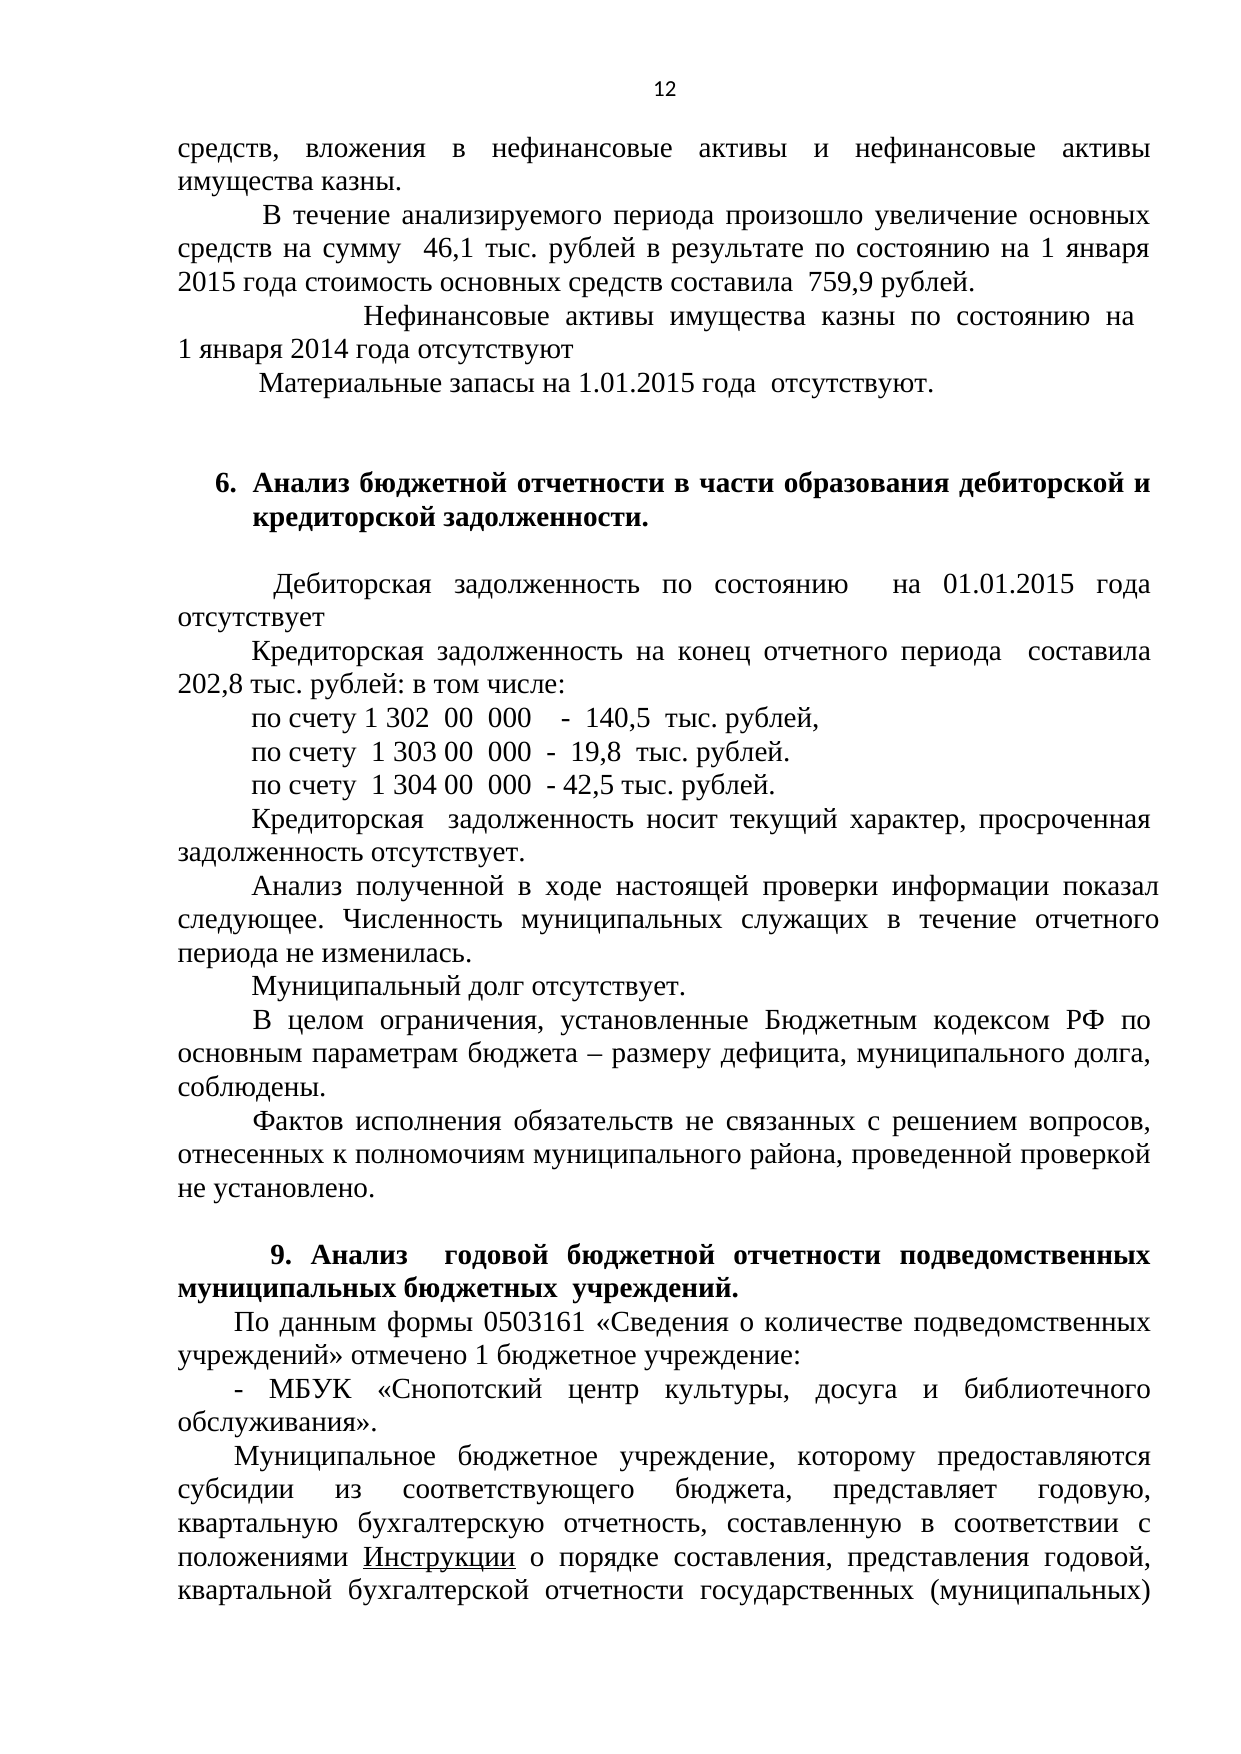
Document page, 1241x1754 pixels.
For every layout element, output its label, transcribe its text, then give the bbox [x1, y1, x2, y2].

text По данным формы 0503161 «Сведения о количестве подведомственных учреждений» отмечено 1 бюджетное учреждение: [177, 1304, 1152, 1371]
text Кредиторская задолженность на конец отчетного периода составила 202,8 тыс. рублей: в том числе: [177, 633, 1152, 700]
text по счету 1 304 00 000 - 42,5 тыс. рублей. [177, 767, 1152, 801]
text по счету 1 303 00 000 - 19,8 тыс. рублей. [177, 734, 1152, 767]
text по счету 1 302 00 000 - 140,5 тыс. рублей, [177, 700, 1152, 734]
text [177, 1438, 1152, 1606]
text Кредиторская задолженность носит текущий характер, просроченная задолженность отсутствует. [177, 801, 1152, 868]
text Дебиторская задолженность по состоянию на 01.01.2015 года отсутствует [177, 566, 1152, 633]
text Муниципальный долг отсутствует. [177, 968, 1152, 1002]
text - МБУК «Снопотский центр культуры, досуга и библиотечного обслуживания». [177, 1371, 1152, 1438]
text В целом ограничения, установленные Бюджетным кодексом РФ по основным параметрам бюджета – размеру дефицита, муниципального долга, соблюдены. [177, 1002, 1152, 1103]
text Анализ полученной в ходе настоящей проверки информации показал следующее. Численность муниципальных служащих в течение отчетного периода не изменилась. [177, 868, 1160, 968]
list Анализ бюджетной отчетности в части образования дебиторской и кредиторской задолженности. [215, 465, 1152, 532]
text В течение анализируемого периода произошло увеличение основных средств на сумму 46,1 тыс. рублей в результате по состоянию на 1 января 2015 года стоимость основных средств составила 759,9 рублей. [177, 197, 1152, 298]
text 9. Анализ годовой бюджетной отчетности подведомственных муниципальных бюджетных учреждений. [177, 1237, 1152, 1304]
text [177, 130, 1152, 197]
text Материальные запасы на 1.01.2015 года отсутствуют. [177, 365, 1152, 398]
text Фактов исполнения обязательств не связанных с решением вопросов, отнесенных к полномочиям муниципального района, проведенной проверкой не установлено. [177, 1103, 1152, 1203]
text Нефинансовые активы имущества казны по состоянию на 1 января 2014 года отсутствуют [177, 298, 1152, 365]
